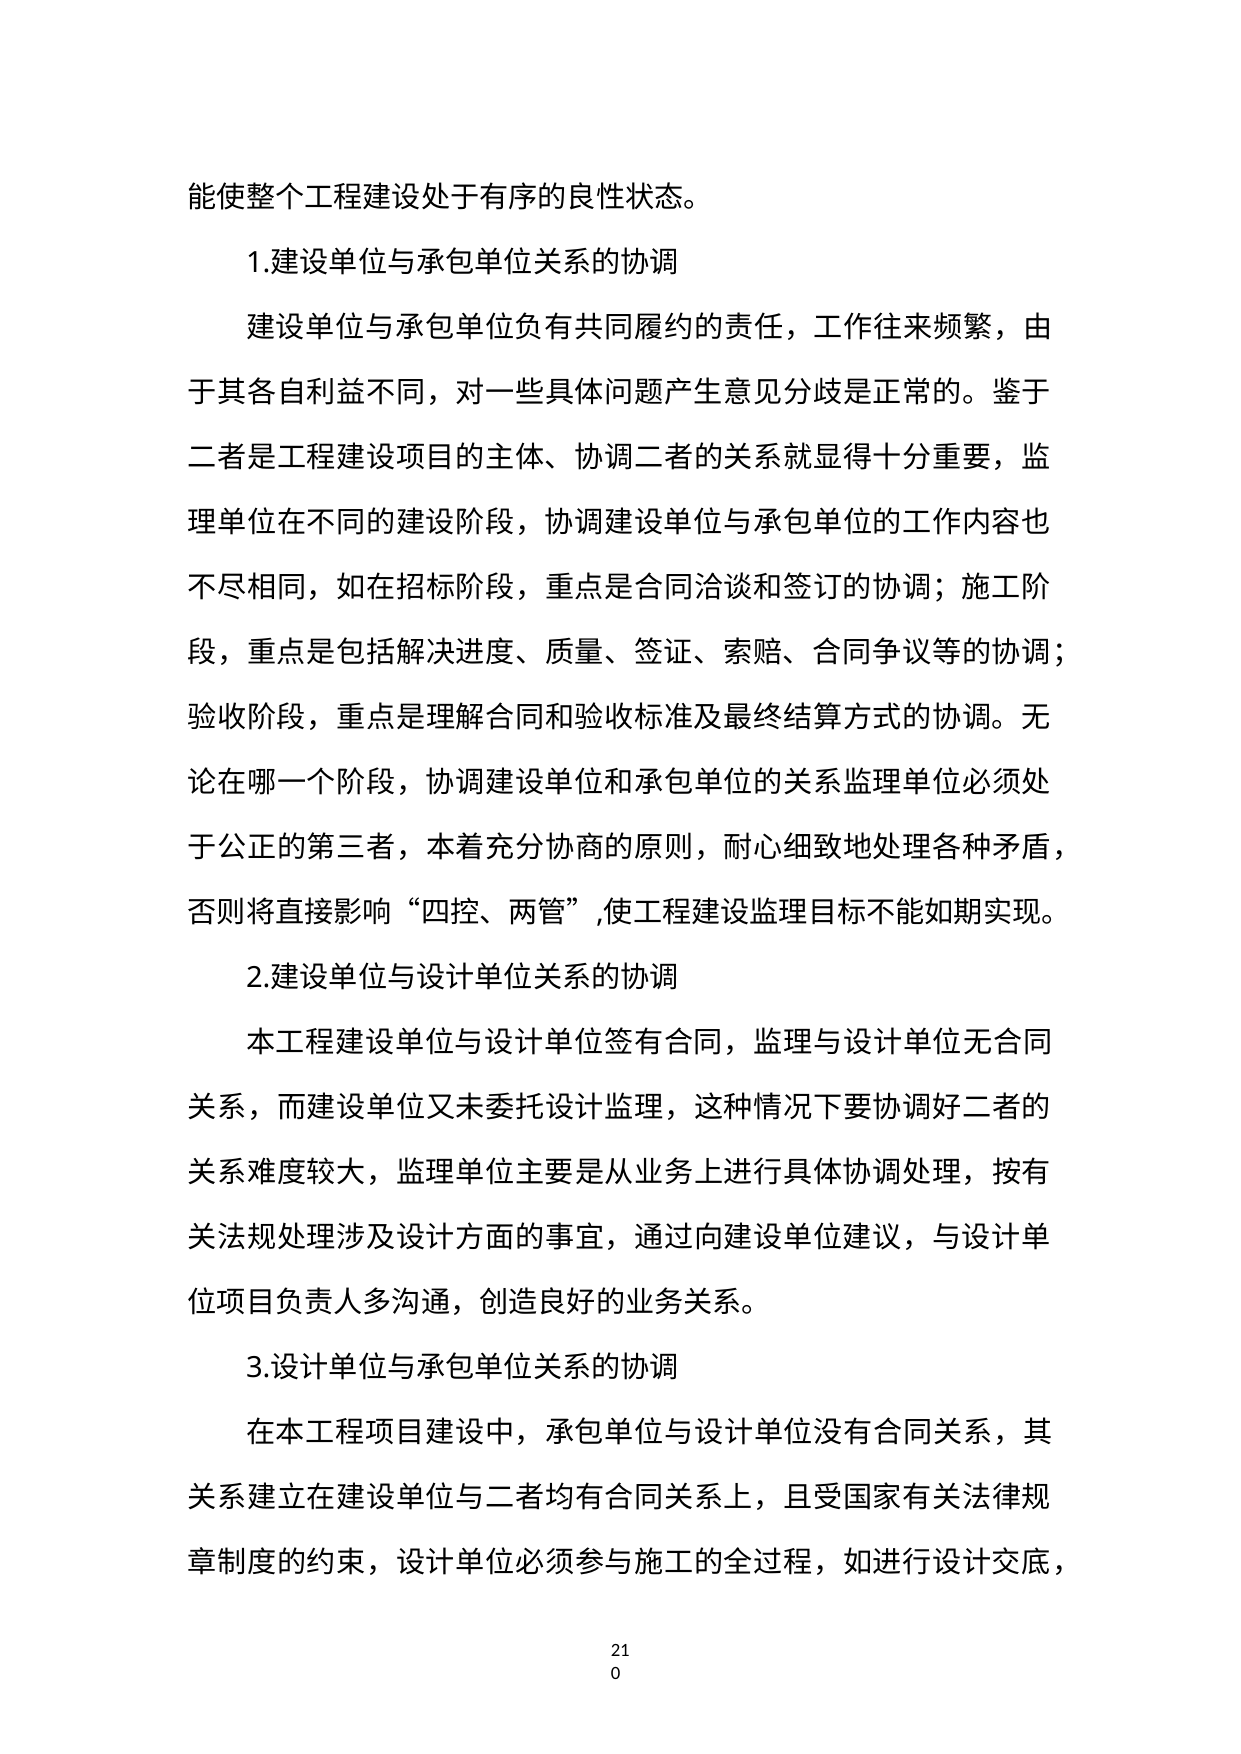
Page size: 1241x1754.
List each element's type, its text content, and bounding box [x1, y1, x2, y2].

text 建设单位与承包单位负有共同履约的责任，工作往来频繁，由于其各自利益不同，对一些具体问题产生意见分歧是正常的。鉴于二者是工程建设项目的主体、协调二者的关系就显得十分重要，监理单位在不同的建设阶段，协调建设单位与承包单位的工作内容也不尽相同，如在招标阶段，重点是合同洽谈和签订的协调；施工阶段，重点是包括解决进度、质量、签证、索赔、合同争议等的协调；验收阶段，重点是理解合同和验收标准及最终结算方式的协调。无论在哪一个阶段，协调建设单位和承包单位的关系监理单位必须处于公正的第三者，本着充分协商的原则，耐心细致地处理各种矛盾，否则将直接影响“四控、两管”,使工程建设监理目标不能如期实现。 [187, 292, 1053, 942]
text 2.建设单位与设计单位关系的协调 [187, 942, 1053, 1007]
text 3.设计单位与承包单位关系的协调 [187, 1332, 1053, 1397]
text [187, 1397, 1053, 1592]
text 本工程建设单位与设计单位签有合同，监理与设计单位无合同关系，而建设单位又未委托设计监理，这种情况下要协调好二者的关系难度较大，监理单位主要是从业务上进行具体协调处理，按有关法规处理涉及设计方面的事宜，通过向建设单位建议，与设计单位项目负责人多沟通，创造良好的业务关系。 [187, 1007, 1053, 1332]
text 1.建设单位与承包单位关系的协调 [187, 227, 1053, 292]
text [187, 162, 1053, 227]
